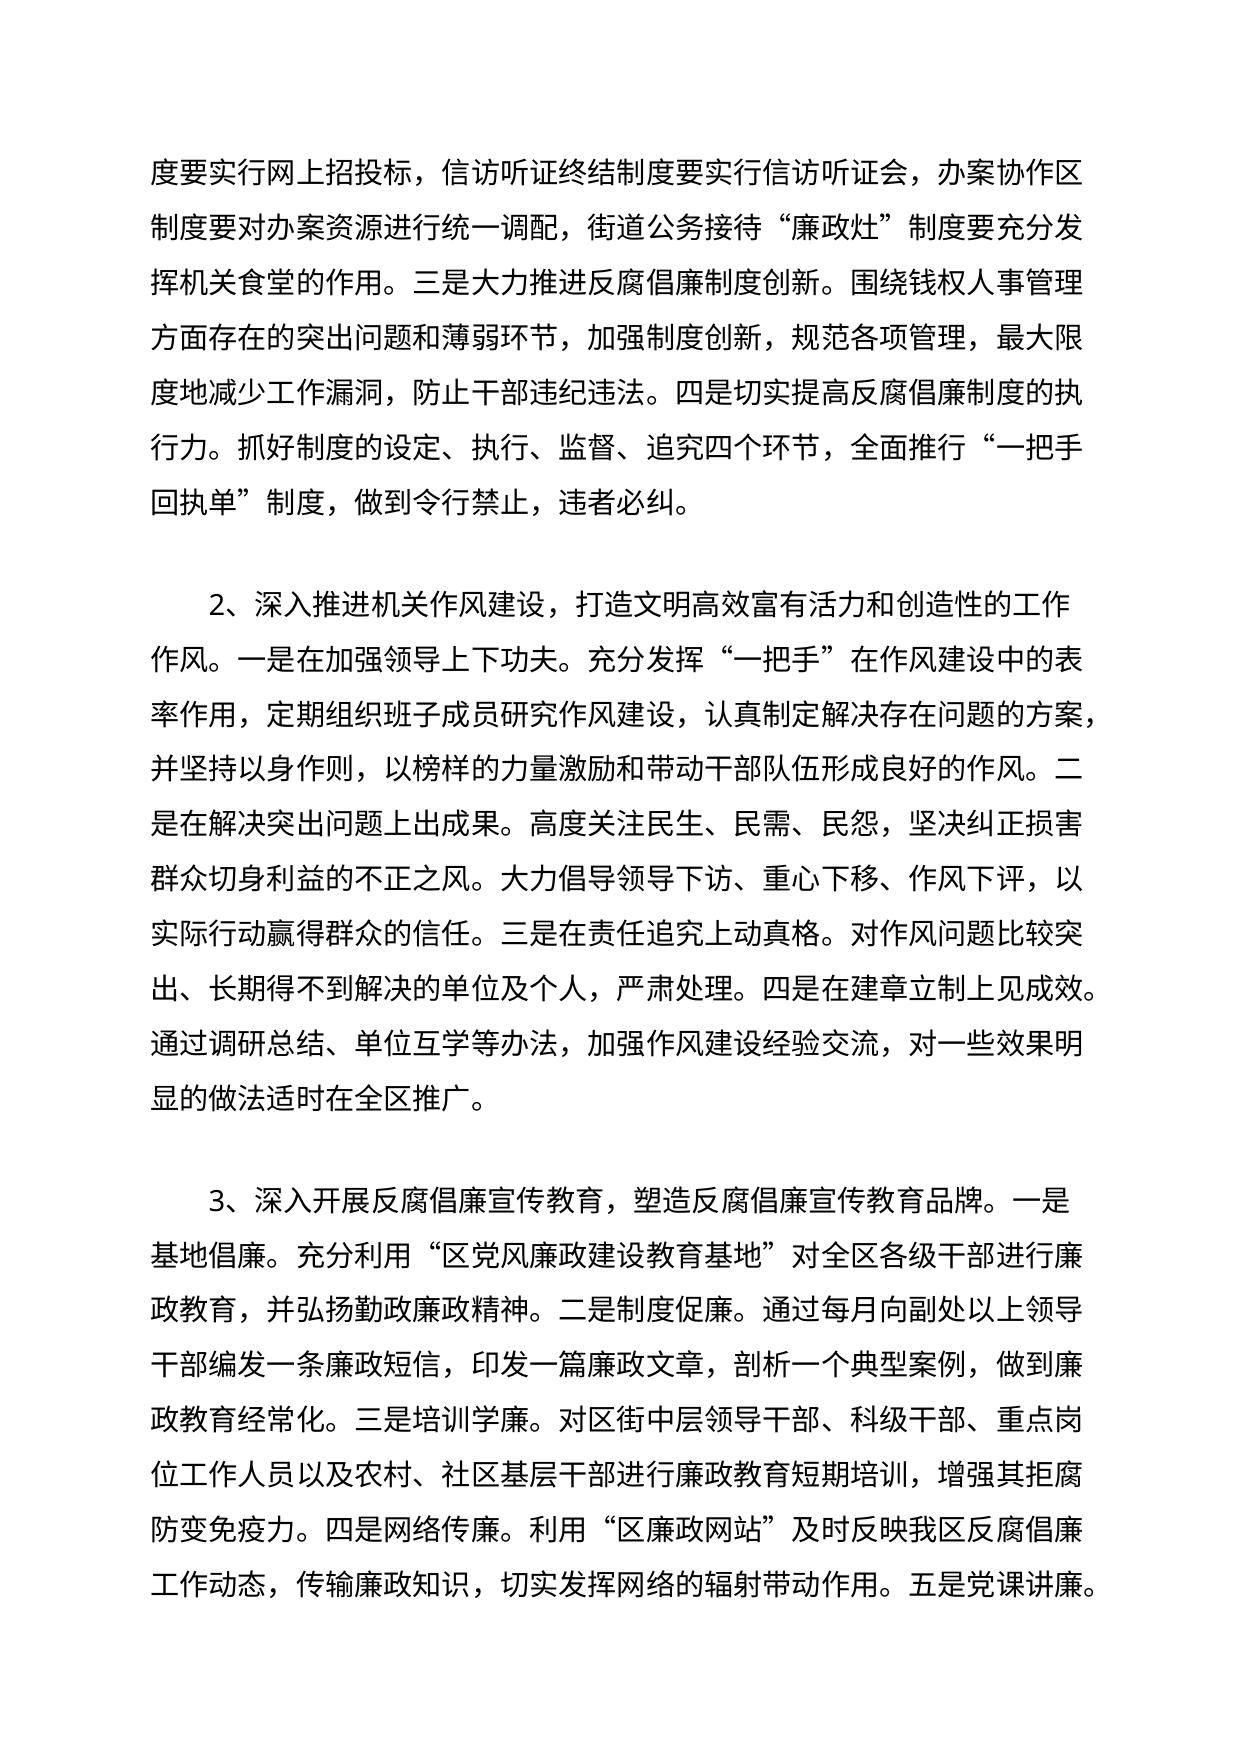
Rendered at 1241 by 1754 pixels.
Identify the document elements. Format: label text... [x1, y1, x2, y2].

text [150, 150, 1090, 522]
text 2、深入推进机关作风建设，打造文明高效富有活力和创造性的工作作风。一是在加强领导上下功夫。充分发挥“一把手”在作风建设中的表率作用，定期组织班子成员研究作风建设，认真制定解决存在问题的方案，并坚持以身作则，以榜样的力量激励和带动干部队伍形成良好的作风。二是在解决突出问题上出成果。高度关注民生、民需、民怨，坚决纠正损害群众切身利益的不正之风。大力倡导领导下访、重心下移、作风下评，以实际行动赢得群众的信任。三是在责任追究上动真格。对作风问题比较突出、长期得不到解决的单位及个人，严肃处理。四是在建章立制上见成效。通过调研总结、单位互学等办法，加强作风建设经验交流，对一些效果明显的做法适时在全区推广。 [150, 581, 1090, 1118]
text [150, 1177, 1090, 1604]
